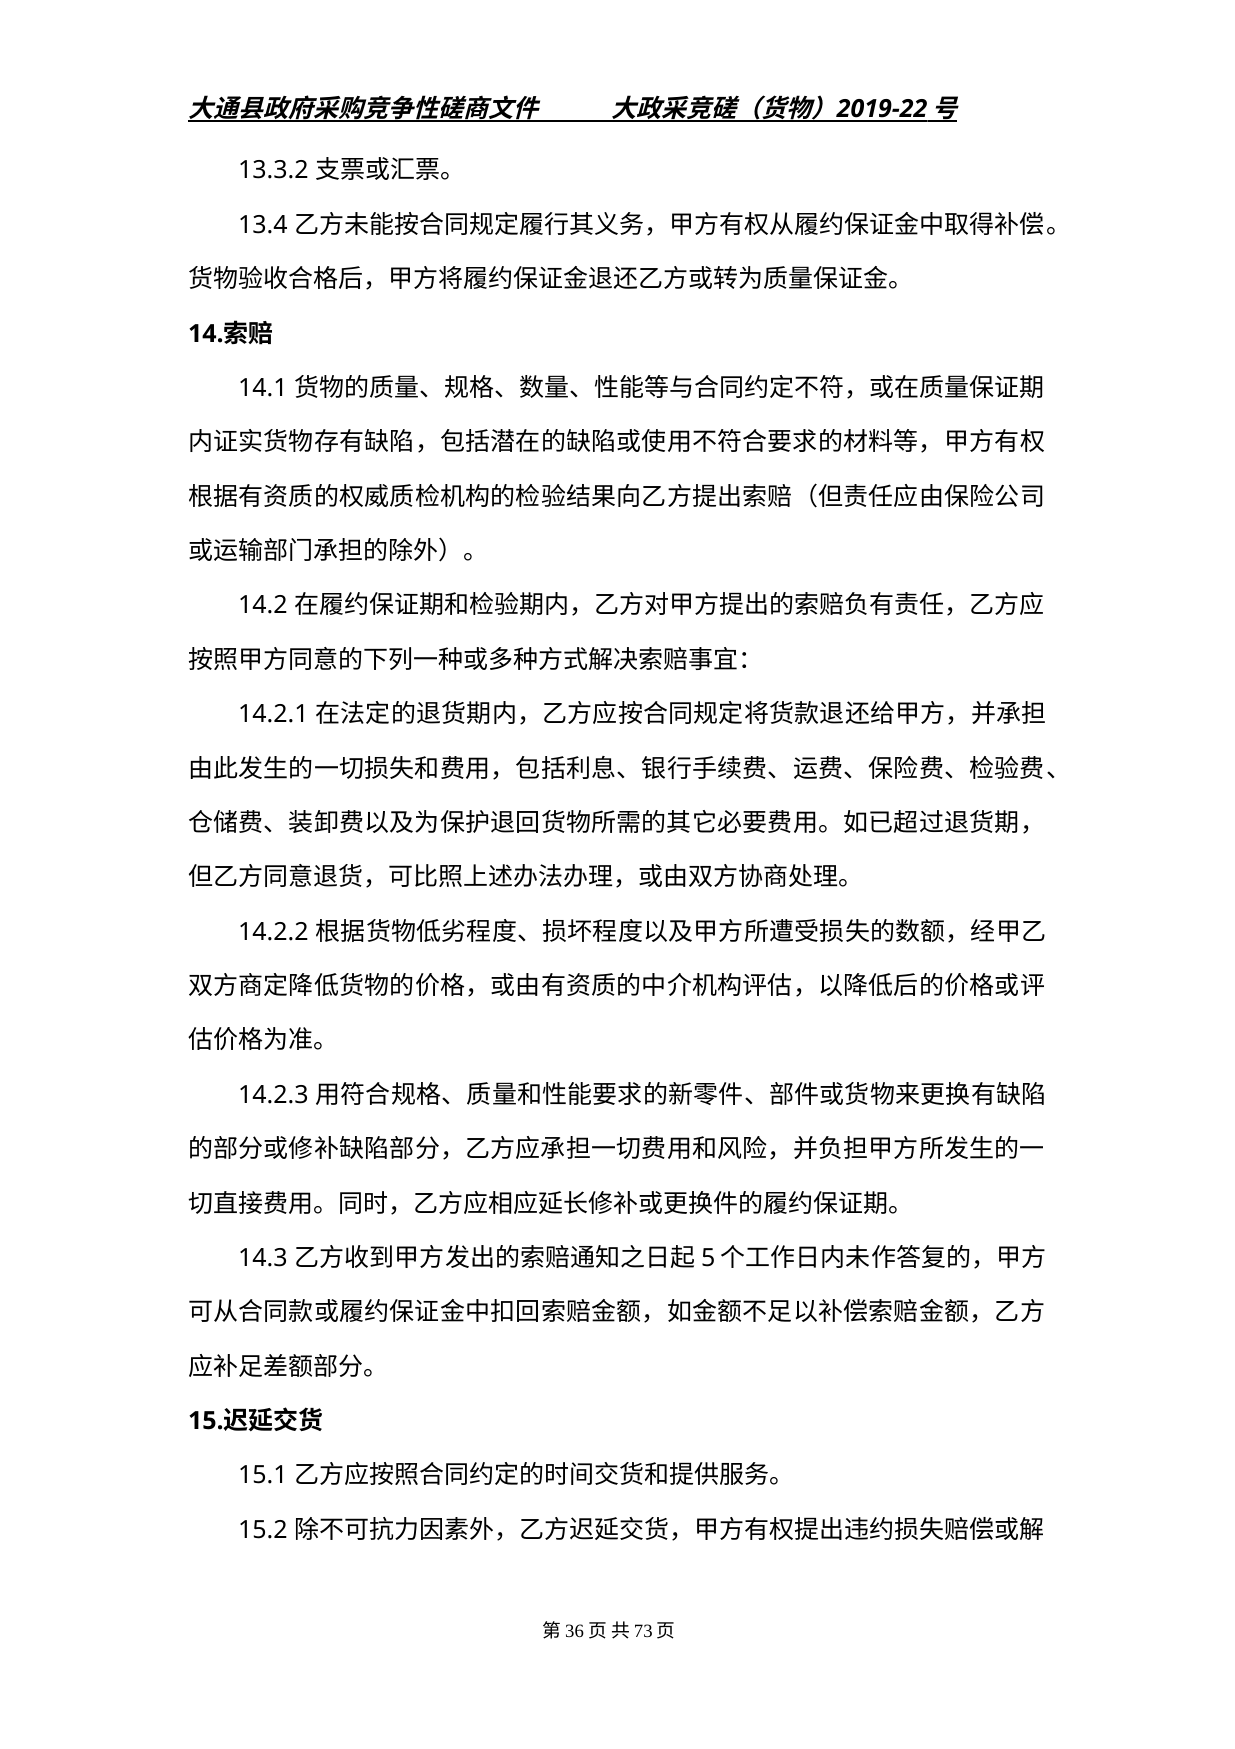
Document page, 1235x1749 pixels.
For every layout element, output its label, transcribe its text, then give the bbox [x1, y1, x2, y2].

text 14.2.3 用符合规格、质量和性能要求的新零件、部件或货物来更换有缺陷的部分或修补缺陷部分，乙方应承担一切费用和风险，并负担甲方所发生的一切直接费用。同时，乙方应相应延长修补或更换件的履约保证期。 [188, 1074, 1046, 1219]
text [188, 1509, 1046, 1546]
text 13.4 乙方未能按合同规定履行其义务，甲方有权从履约保证金中取得补偿。货物验收合格后，甲方将履约保证金退还乙方或转为质量保证金。 [188, 204, 1046, 295]
text 14.索赔 [188, 313, 1046, 349]
text 14.2 在履约保证期和检验期内，乙方对甲方提出的索赔负有责任，乙方应按照甲方同意的下列一种或多种方式解决索赔事宜： [188, 585, 1046, 676]
text 14.2.1 在法定的退货期内，乙方应按合同规定将货款退还给甲方，并承担由此发生的一切损失和费用，包括利息、银行手续费、运费、保险费、检验费、仓储费、装卸费以及为保护退回货物所需的其它必要费用。如已超过退货期，但乙方同意退货，可比照上述办法办理，或由双方协商处理。 [188, 694, 1046, 893]
text 15.1 乙方应按照合同约定的时间交货和提供服务。 [188, 1455, 1046, 1491]
text 14.1 货物的质量、规格、数量、性能等与合同约定不符，或在质量保证期内证实货物存有缺陷，包括潜在的缺陷或使用不符合要求的材料等，甲方有权根据有资质的权威质检机构的检验结果向乙方提出索赔（但责任应由保险公司或运输部门承担的除外）。 [188, 367, 1046, 567]
text 13.3.2 支票或汇票。 [188, 150, 1046, 186]
text 15.迟延交货 [188, 1401, 1046, 1437]
text 14.2.2 根据货物低劣程度、损坏程度以及甲方所遭受损失的数额，经甲乙双方商定降低货物的价格，或由有资质的中介机构评估，以降低后的价格或评估价格为准。 [188, 911, 1046, 1056]
text 14.3 乙方收到甲方发出的索赔通知之日起5个工作日内未作答复的，甲方可从合同款或履约保证金中扣回索赔金额，如金额不足以补偿索赔金额，乙方应补足差额部分。 [188, 1237, 1046, 1382]
